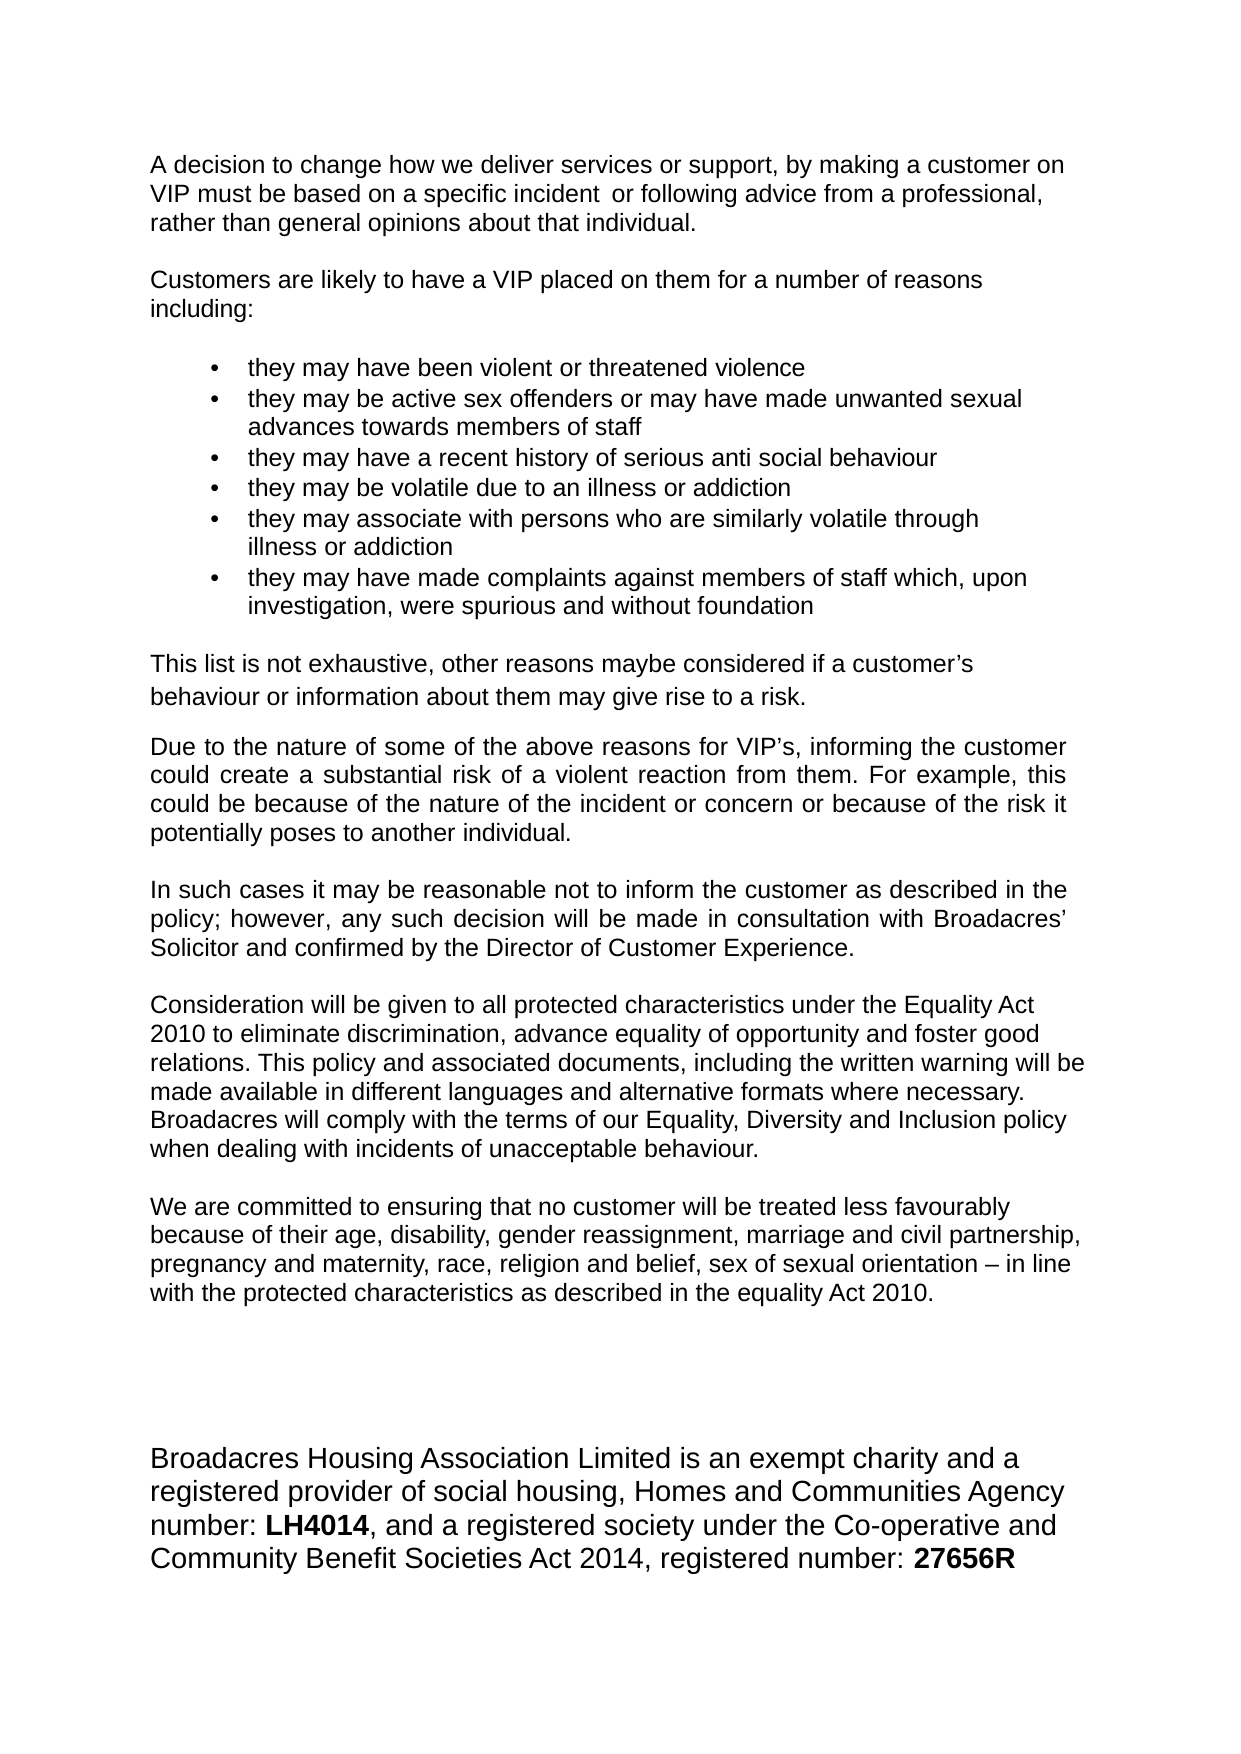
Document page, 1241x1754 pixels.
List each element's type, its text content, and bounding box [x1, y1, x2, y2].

list they may have a recent history of serious anti social behaviour [210, 442, 1090, 471]
text A decision to change how we deliver services or support, by making a customer on VIP must be based on a specific incident or following advice from a professional, rather than general opinions about that individual. [150, 150, 1068, 236]
list they may be active sex offenders or may have made unwanted sexual advances towards members of staff [210, 383, 1051, 441]
list they may have been violent or threatened violence [210, 353, 1090, 382]
text Customers are likely to have a VIP placed on them for a number of reasons including: [150, 265, 1067, 322]
text This list is not exhaustive, other reasons maybe considered if a customer’s behaviour or information about them may give rise to a risk. [150, 649, 1090, 711]
text Due to the nature of some of the above reasons for VIP’s, informing the customer could create a substantial risk of a violent reaction from them. For example, this could be because of the nature of the incident or concern or because of the risk it potentially poses to another individual. [150, 732, 1068, 847]
text Consideration will be given to all protected characteristics under the Equality Act 2010 to eliminate discrimination, advance equality of opportunity and foster good relations. This policy and associated documents, including the written warning will be made available in different languages and alternative formats where necessary. [150, 990, 1090, 1105]
text In such cases it may be reasonable not to inform the customer as described in the policy; however, any such decision will be made in consultation with Broadacres’ Solicitor and confirmed by the Director of Customer Experience. [150, 875, 1069, 962]
text We are committed to ensuring that no customer will be treated less favourably because of their age, disability, gender reassignment, marriage and civil partnership, pregnancy and maternity, race, religion and belief, sex of sexual orientation – in line with the protected characteristics as described in the equality Act 2010. [150, 1192, 1090, 1307]
list they may be volatile due to an illness or addiction [210, 473, 1090, 502]
text Broadacres Housing Association Limited is an exempt charity and a registered provider of social housing, Homes and Communities Agency number: LH4014, and a registered society under the Co-operative and Community Benefit Societies Act 2014, registered number: 27656R [150, 1441, 1090, 1575]
list they may have made complaints against members of staff which, upon investigation, were spurious and without foundation [210, 563, 1056, 620]
text Broadacres will comply with the terms of our Equality, Diversity and Inclusion policy when dealing with incidents of unacceptable behaviour. [150, 1105, 1090, 1163]
list they may associate with persons who are similarly volatile through illness or addiction [210, 503, 1008, 561]
